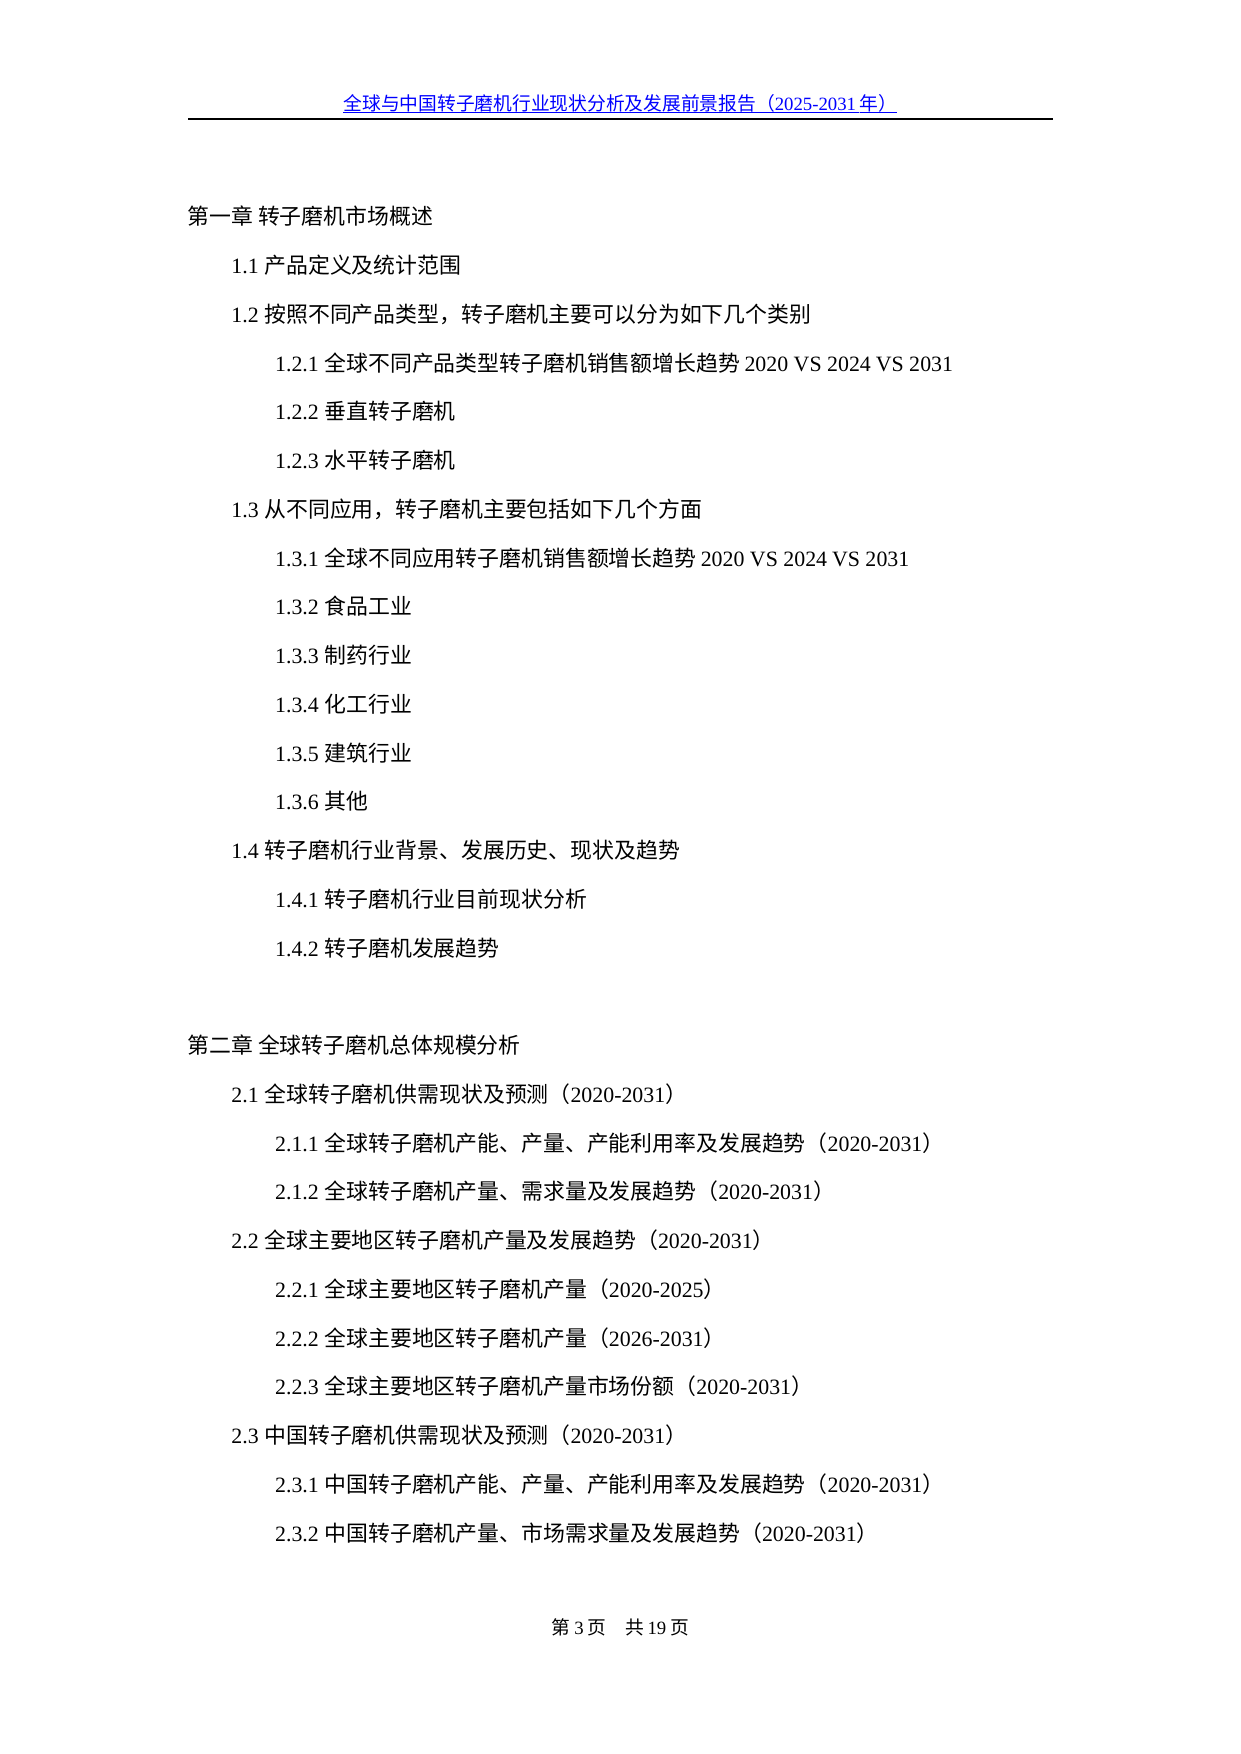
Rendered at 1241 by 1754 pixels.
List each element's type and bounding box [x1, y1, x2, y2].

text [187, 150, 1053, 1548]
